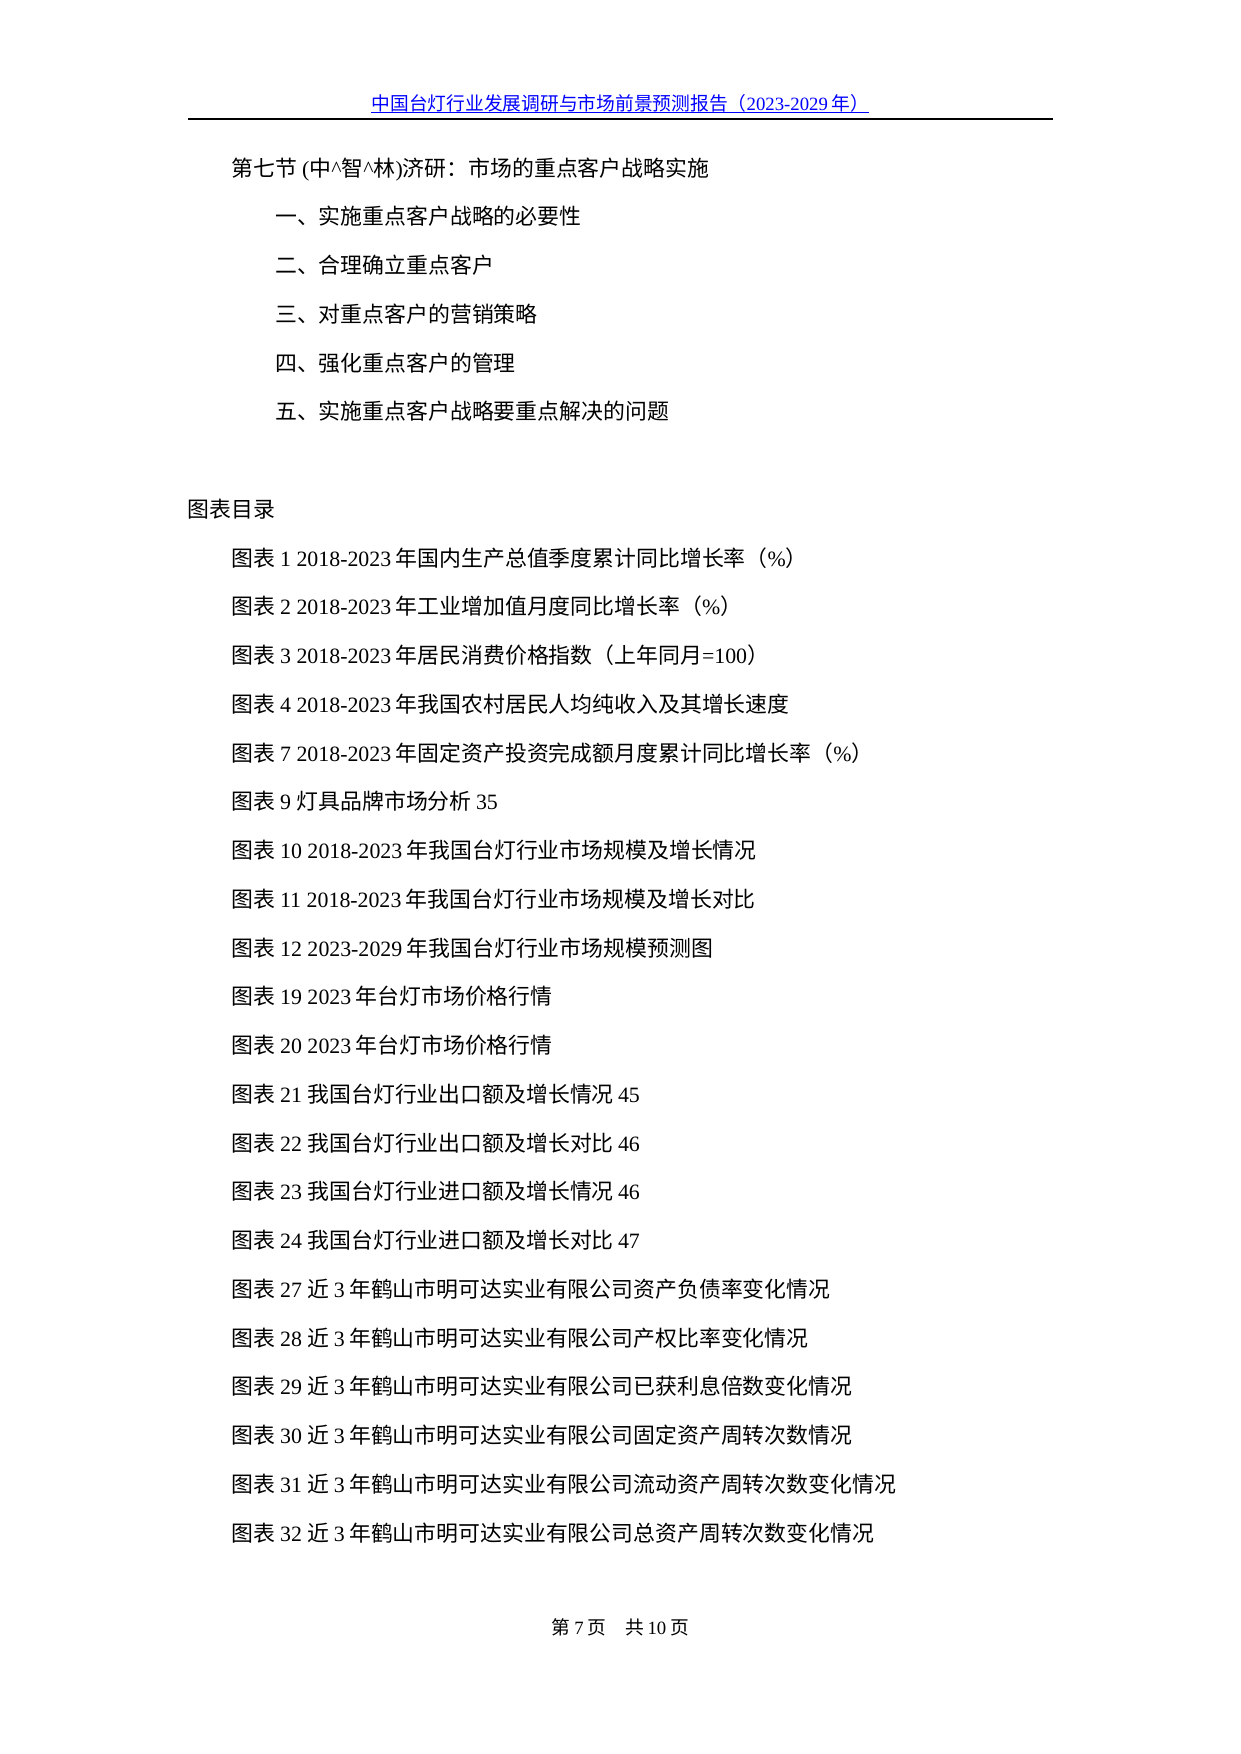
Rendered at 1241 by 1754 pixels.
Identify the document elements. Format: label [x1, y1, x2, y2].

text [187, 150, 1053, 1548]
